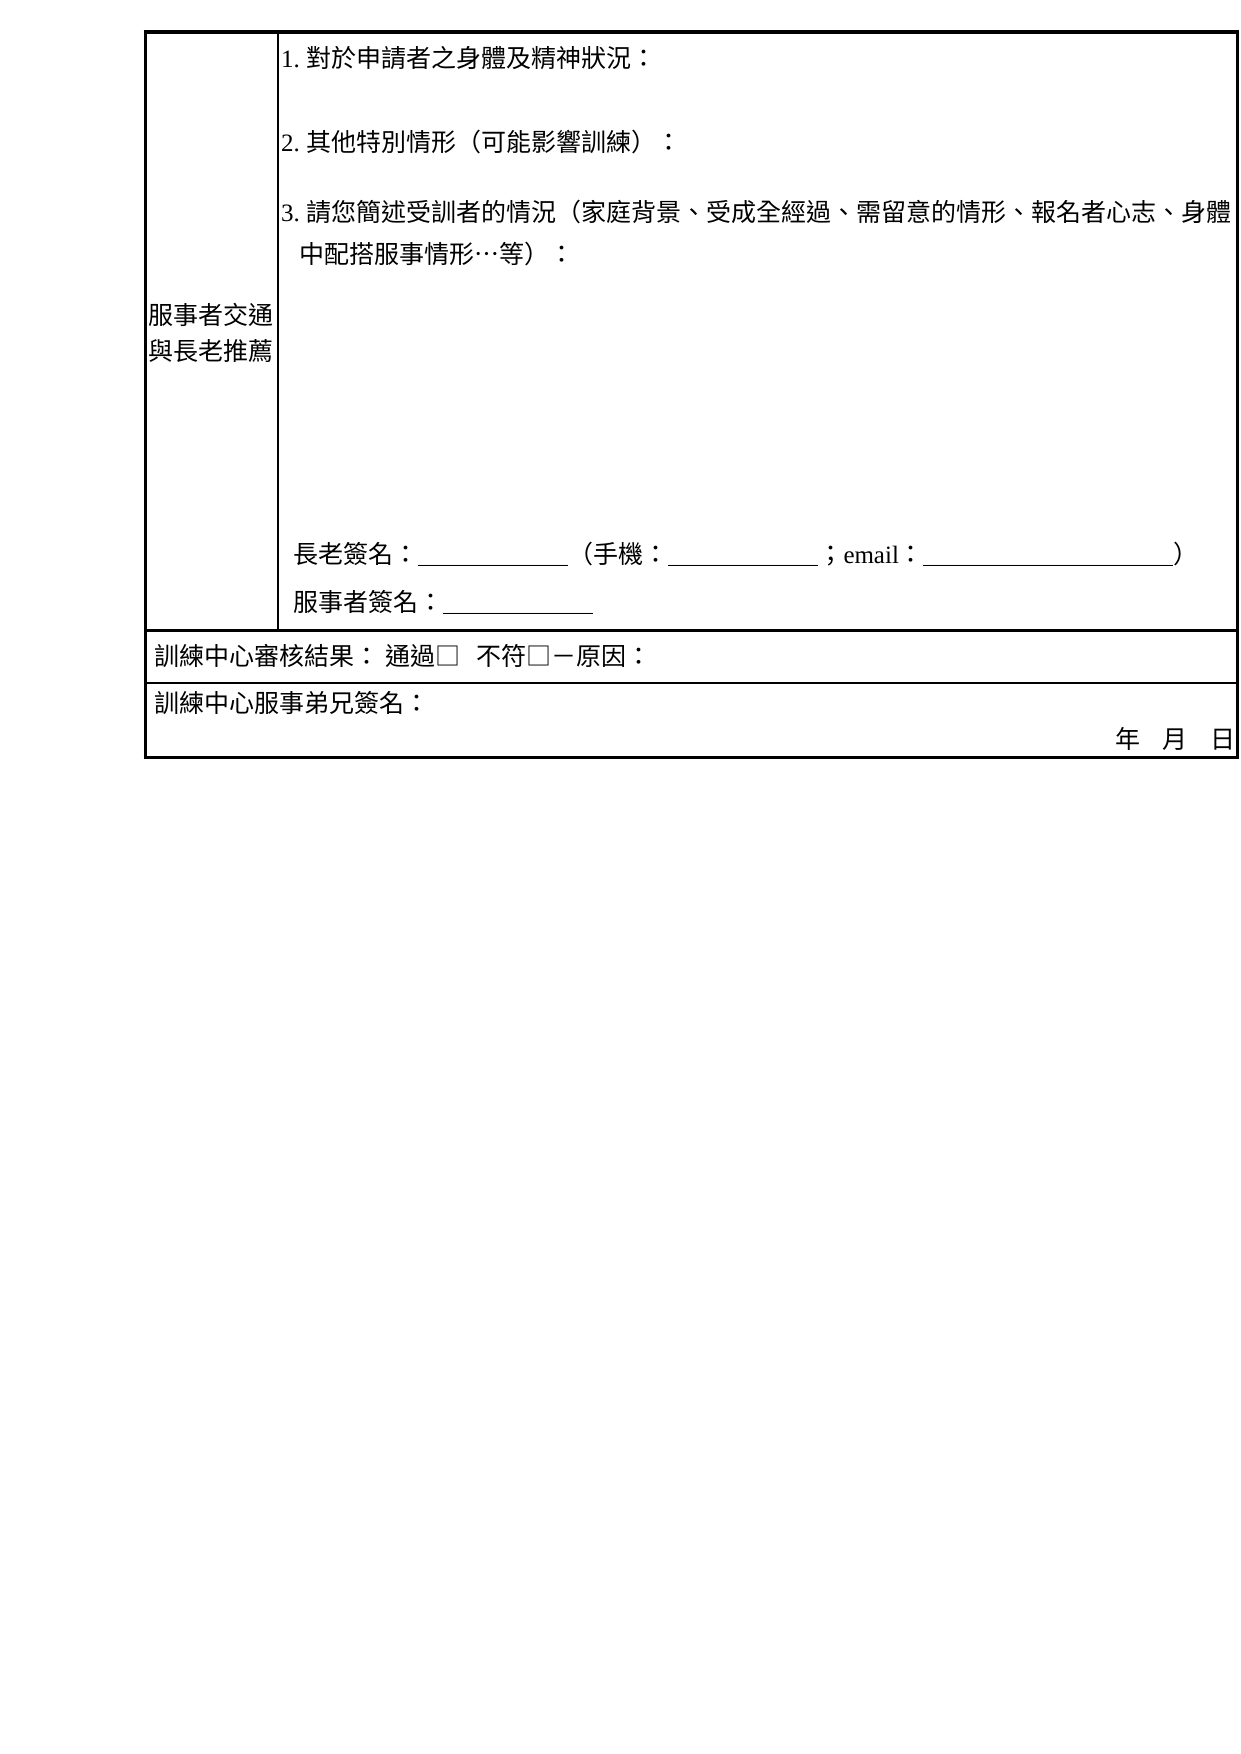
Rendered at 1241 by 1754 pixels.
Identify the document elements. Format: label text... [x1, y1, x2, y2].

table_cell 對於申請者之身體及精神狀況： 其他特別情形（可能影響訓練）： 請您簡述受訓者的情況（家庭背景、受成全經過、需留意的情形、報名者心志、身體中配搭服事情形…等）： 長老簽名：＿＿＿＿＿＿（手機：＿＿＿＿＿＿；email：＿＿＿＿＿＿＿＿＿＿） 服事者簽名：＿＿＿＿＿＿ [279, 34, 1236, 629]
table_cell 訓練中心審核結果： 通過□ 不符□－原因： [147, 632, 1236, 682]
table_cell 服事者交通與長老推薦 [147, 34, 277, 629]
table_cell 訓練中心服事弟兄簽名： 年 月 日 [147, 684, 1236, 756]
